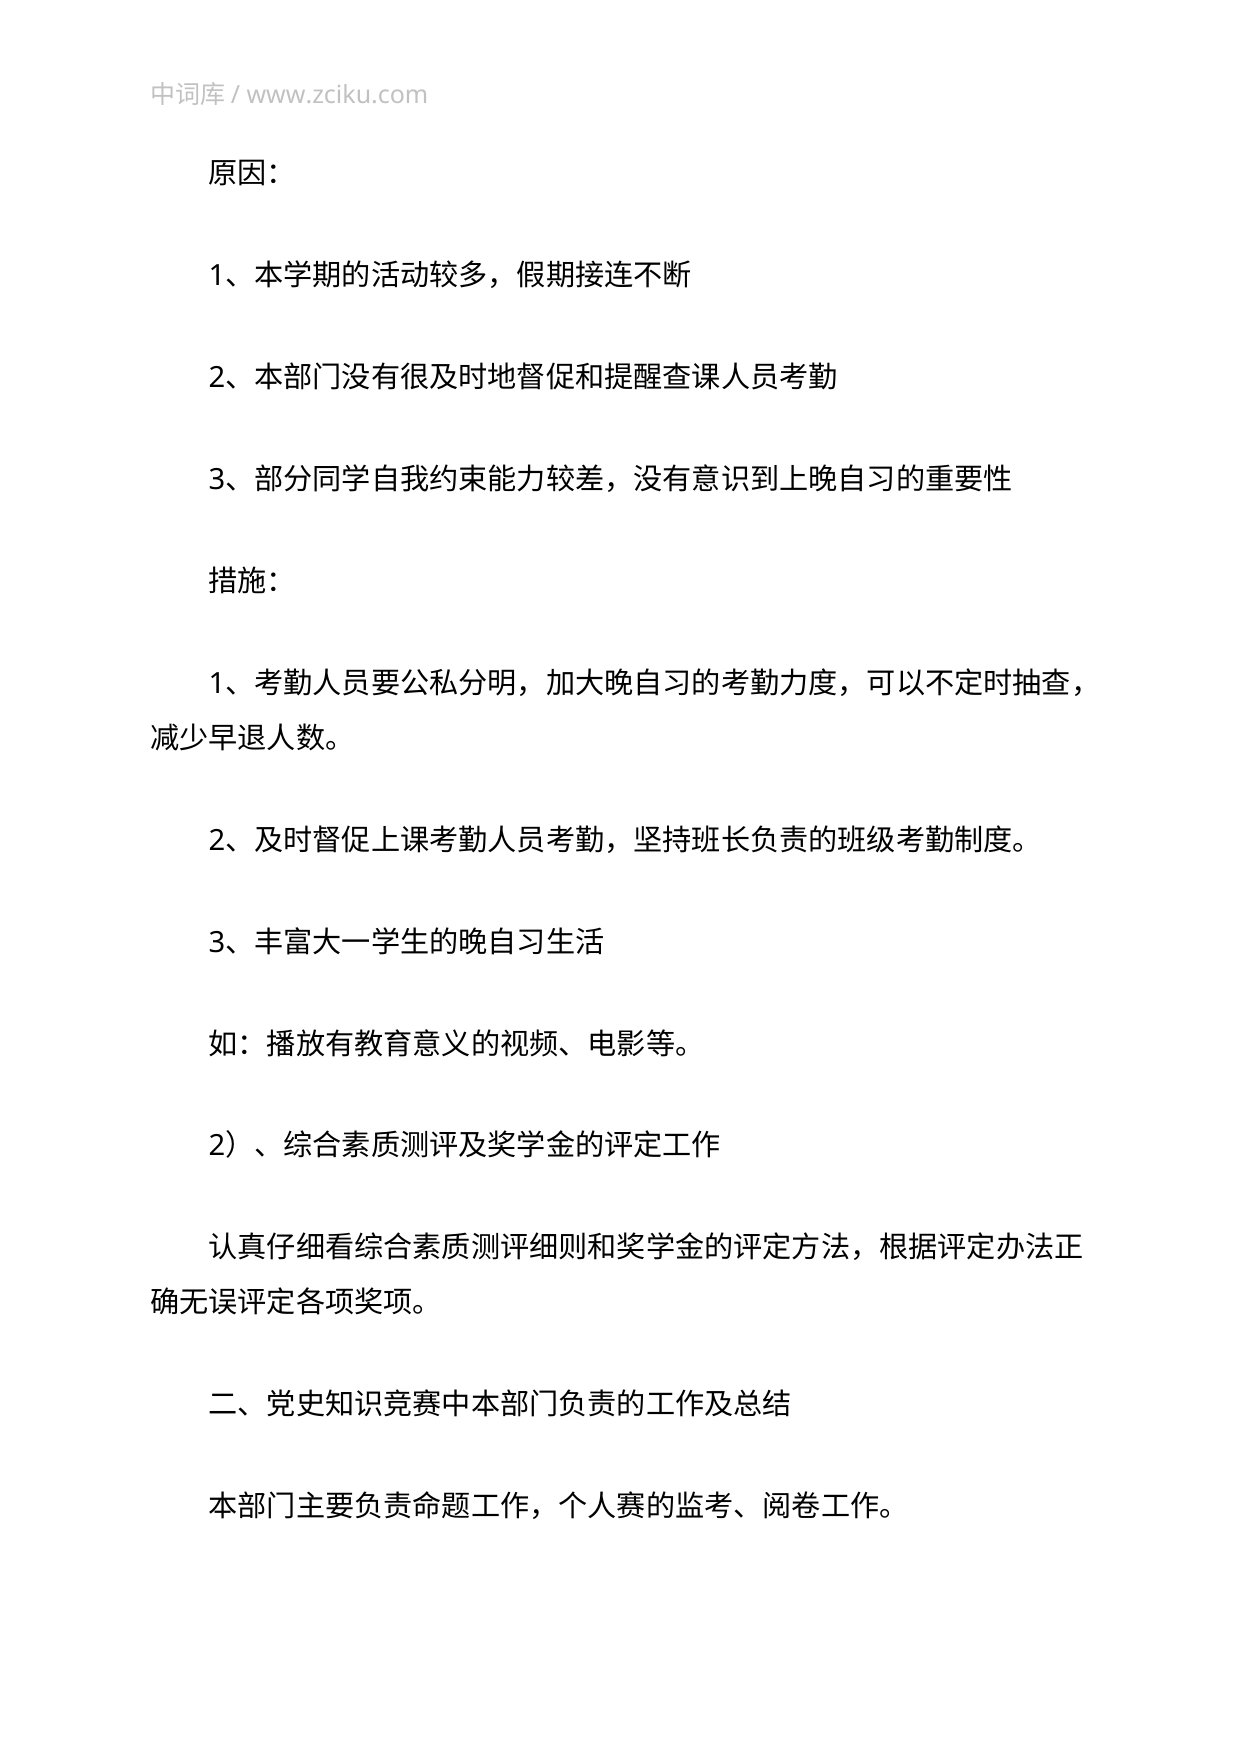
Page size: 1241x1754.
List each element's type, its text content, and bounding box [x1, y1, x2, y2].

text 认真仔细看综合素质测评细则和奖学金的评定方法，根据评定办法正确无误评定各项奖项。 [150, 1224, 1090, 1321]
text 2、本部门没有很及时地督促和提醒查课人员考勤 [150, 354, 1090, 396]
text 1、考勤人员要公私分明，加大晚自习的考勤力度，可以不定时抽查，减少早退人数。 [150, 659, 1090, 757]
text 本部门主要负责命题工作，个人赛的监考、阅卷工作。 [150, 1482, 1090, 1525]
text 3、部分同学自我约束能力较差，没有意识到上晚自习的重要性 [150, 456, 1090, 498]
text 措施： [150, 558, 1090, 600]
text 原因： [150, 150, 1090, 192]
text 二、党史知识竞赛中本部门负责的工作及总结 [150, 1381, 1090, 1423]
text 如：播放有教育意义的视频、电影等。 [150, 1020, 1090, 1062]
text 2）、综合素质测评及奖学金的评定工作 [150, 1122, 1090, 1164]
text 1、本学期的活动较多，假期接连不断 [150, 252, 1090, 294]
text 3、丰富大一学生的晚自习生活 [150, 918, 1090, 961]
text 2、及时督促上课考勤人员考勤，坚持班长负责的班级考勤制度。 [150, 816, 1090, 859]
